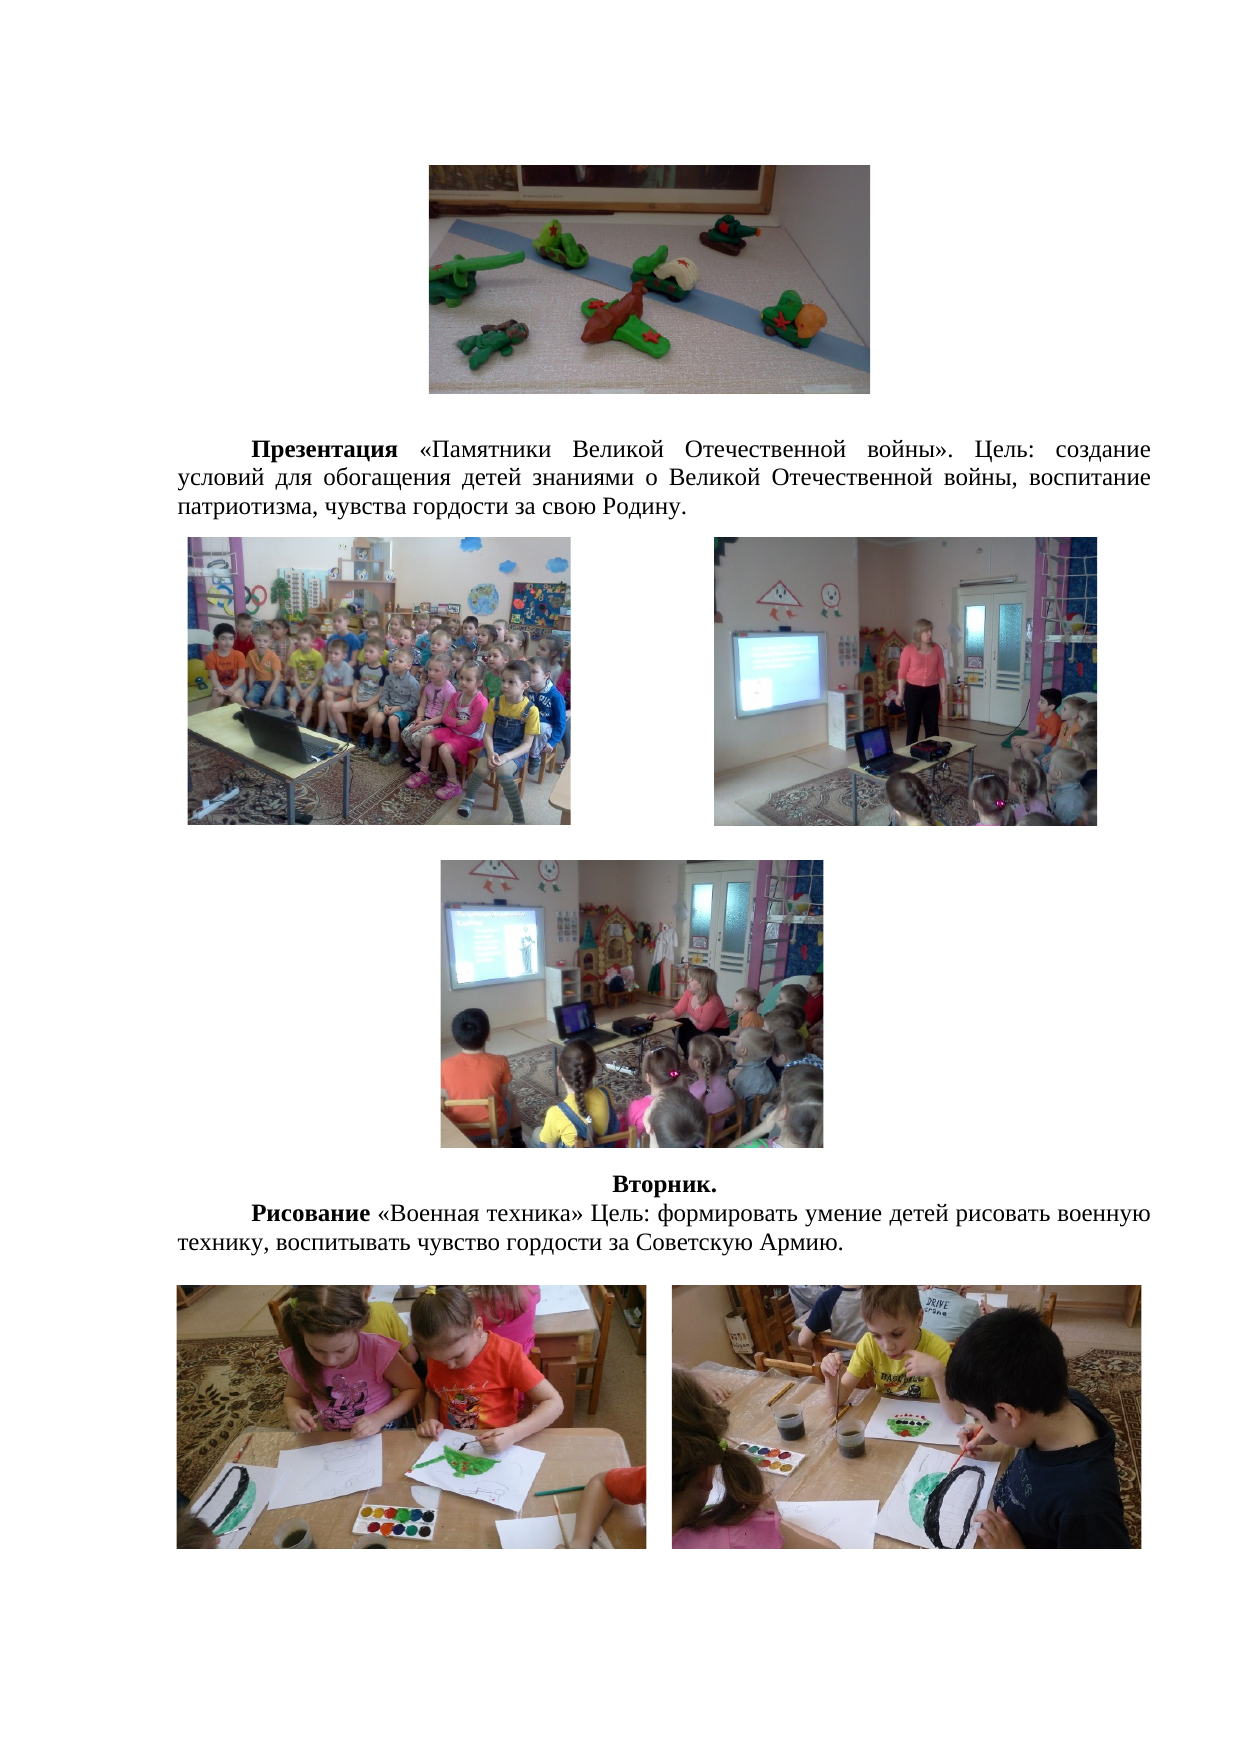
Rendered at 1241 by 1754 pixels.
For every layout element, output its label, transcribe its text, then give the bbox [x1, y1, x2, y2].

picture [176, 1285, 647, 1549]
picture [187, 537, 571, 825]
picture [671, 1285, 1142, 1549]
picture [714, 537, 1098, 826]
picture [440, 860, 824, 1148]
text Рисование «Военная техника» Цель: формировать умение детей рисовать военную технику, воспитывать чувство гордости за Советскую Армию. [177, 1198, 1152, 1256]
text Вторник. [177, 1169, 1152, 1198]
text Презентация «Памятники Великой Отечественной войны». Цель: создание условий для обогащения детей знаниями о Великой Отечественной войны, воспитание патриотизма, чувства гордости за свою Родину. [177, 434, 1152, 520]
picture [428, 165, 871, 394]
